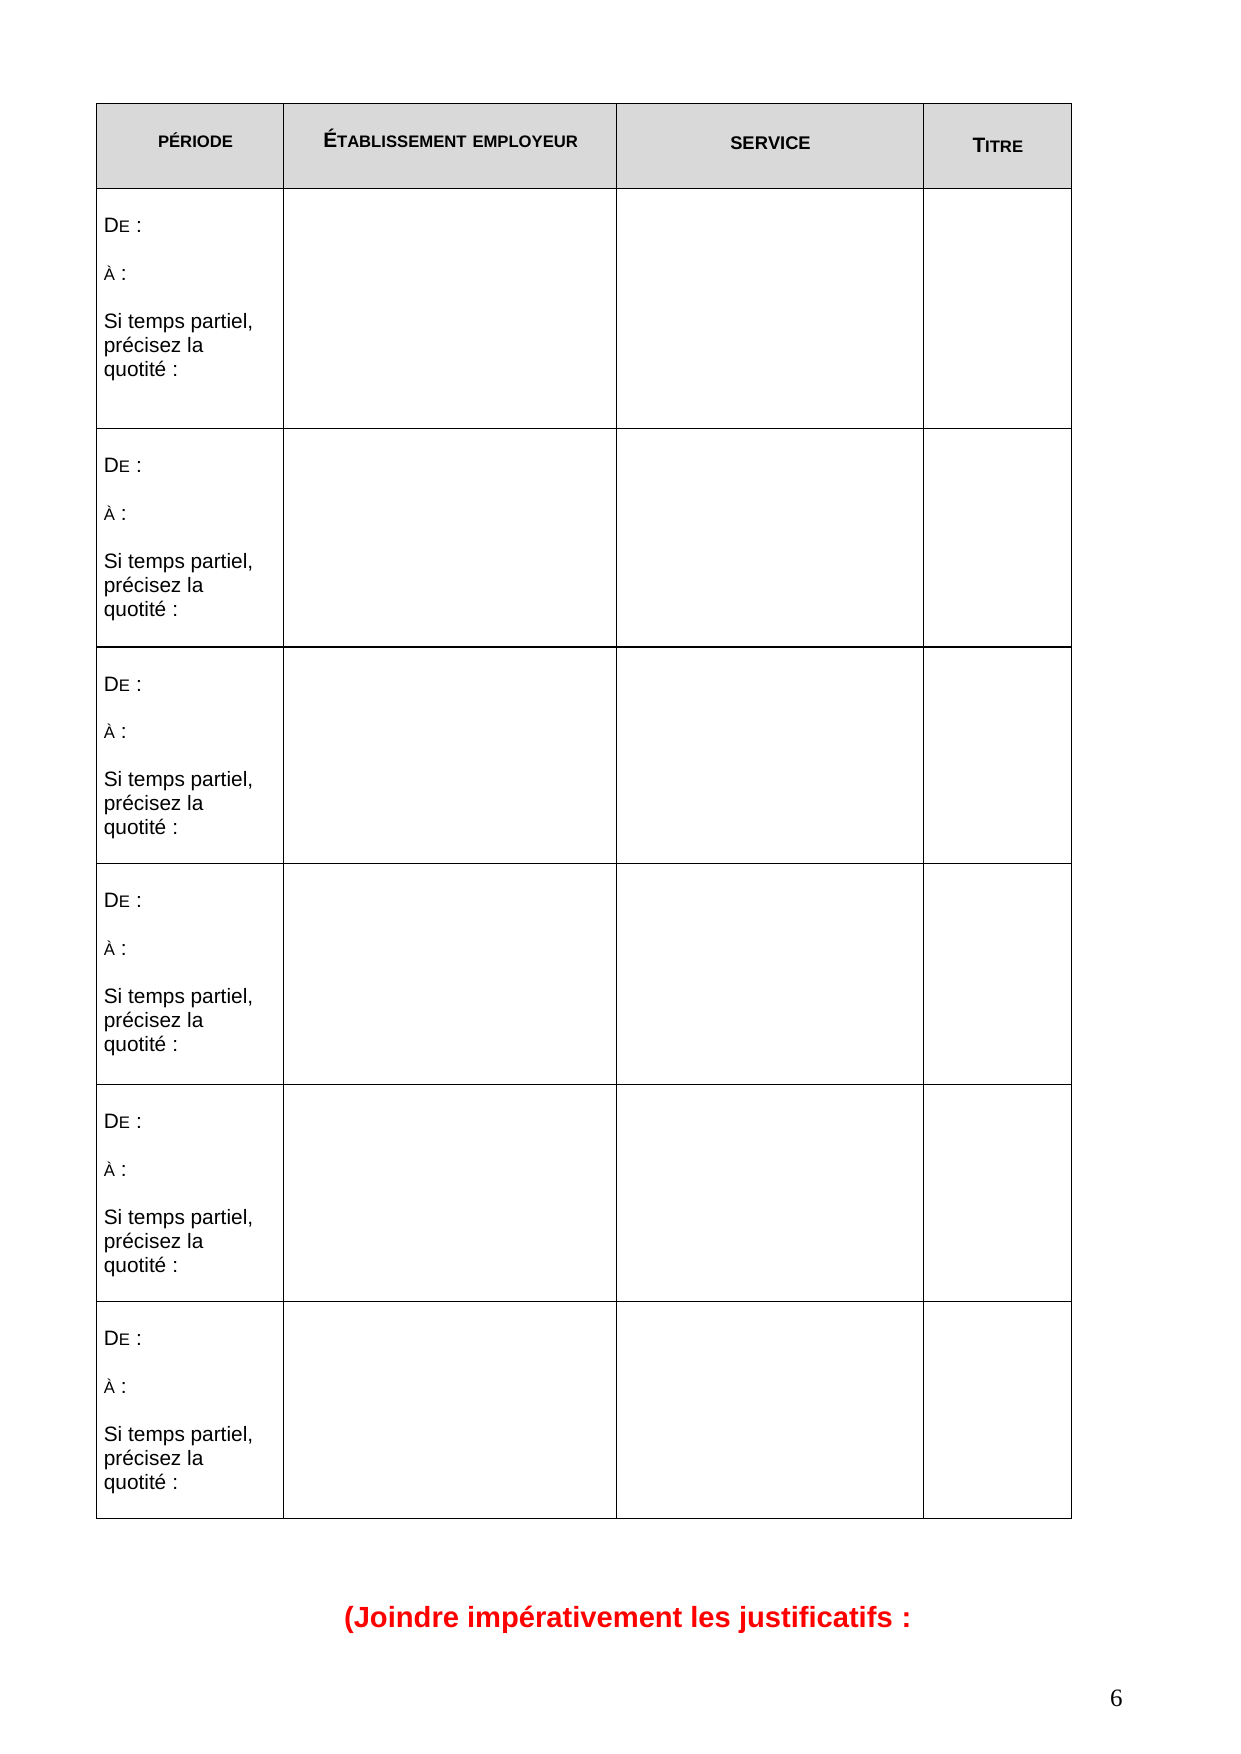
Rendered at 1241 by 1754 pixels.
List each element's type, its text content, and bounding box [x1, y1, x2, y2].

table_cell [284, 1302, 616, 1518]
table_cell De : à : Si temps partiel, précisez la quotité : [97, 864, 283, 1084]
table_header Établissement employeur [284, 104, 616, 188]
table_cell [284, 1085, 616, 1301]
table_cell [924, 864, 1071, 1084]
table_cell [97, 429, 283, 646]
table_cell De : à : Si temps partiel, précisez la quotité : [97, 1085, 283, 1301]
table_cell De : à : Si temps partiel, précisez la quotité : [97, 648, 283, 863]
table_cell [284, 429, 616, 646]
table_cell [617, 189, 923, 428]
table_cell [617, 1085, 923, 1301]
table_cell [617, 1302, 923, 1518]
table_cell De : à : Si temps partiel, précisez la quotité : [97, 1302, 283, 1518]
table_header période [97, 104, 283, 188]
table_cell [924, 189, 1071, 428]
table_cell [924, 1302, 1071, 1518]
table_cell [924, 429, 1071, 646]
table_cell [284, 189, 616, 428]
table_cell [924, 648, 1071, 863]
table_cell [284, 864, 616, 1084]
table_cell [617, 429, 923, 646]
table_header Titre [924, 104, 1071, 188]
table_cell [97, 189, 283, 428]
text (Joindre impérativement les justificatifs : [59, 1600, 1196, 1633]
table_cell [617, 864, 923, 1084]
table_cell [284, 648, 616, 863]
table_header service [617, 104, 923, 188]
table_cell [924, 1085, 1071, 1301]
table_cell [617, 648, 923, 863]
